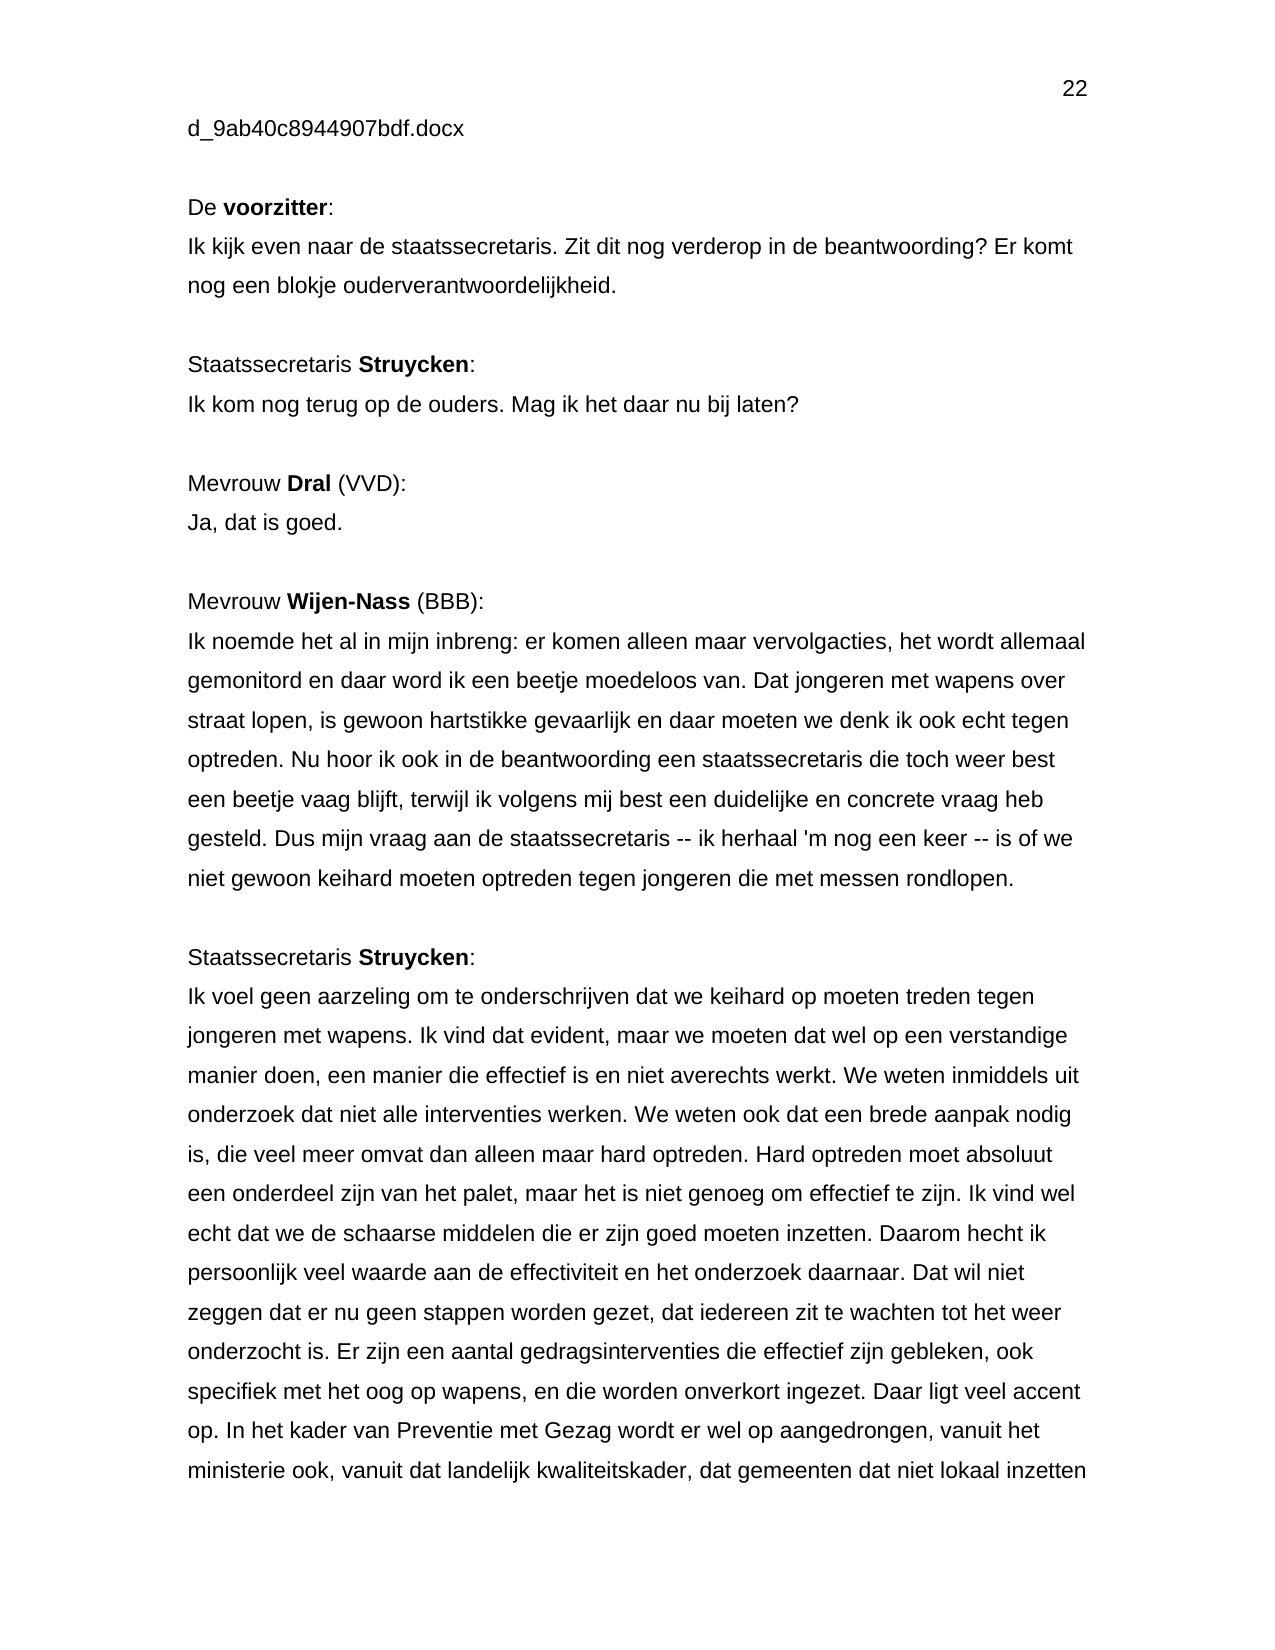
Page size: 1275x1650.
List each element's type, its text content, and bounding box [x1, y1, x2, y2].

text Ja, dat is goed. [187, 509, 1087, 536]
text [187, 983, 1087, 1483]
text Ik noemde het al in mijn inbreng: er komen alleen maar vervolgacties, het wordt allemaal gemonitord en daar word ik een beetje moedeloos van. Dat jongeren met wapens over straat lopen, is gewoon hartstikke gevaarlijk en daar moeten we denk ik ook echt tegen optreden. Nu hoor ik ook in de beantwoording een staatssecretaris die toch weer best een beetje vaag blijft, terwijl ik volgens mij best een duidelijke en concrete vraag heb gesteld. Dus mijn vraag aan de staatssecretaris -- ik herhaal 'm nog een keer -- is of we niet gewoon keihard moeten optreden tegen jongeren die met messen rondlopen. [187, 628, 1087, 891]
text De voorzitter: [187, 193, 1087, 220]
text Mevrouw Wijen-Nass (BBB): [187, 588, 1087, 614]
text Ik kijk even naar de staatssecretaris. Zit dit nog verderop in de beantwoording? Er komt nog een blokje ouderverantwoordelijkheid. [187, 233, 1087, 299]
text Staatssecretaris Struycken: [187, 943, 1087, 970]
text Ik kom nog terug op de ouders. Mag ik het daar nu bij laten? [187, 391, 1087, 417]
text Mevrouw Dral (VVD): [187, 470, 1087, 496]
text Staatssecretaris Struycken: [187, 351, 1087, 378]
